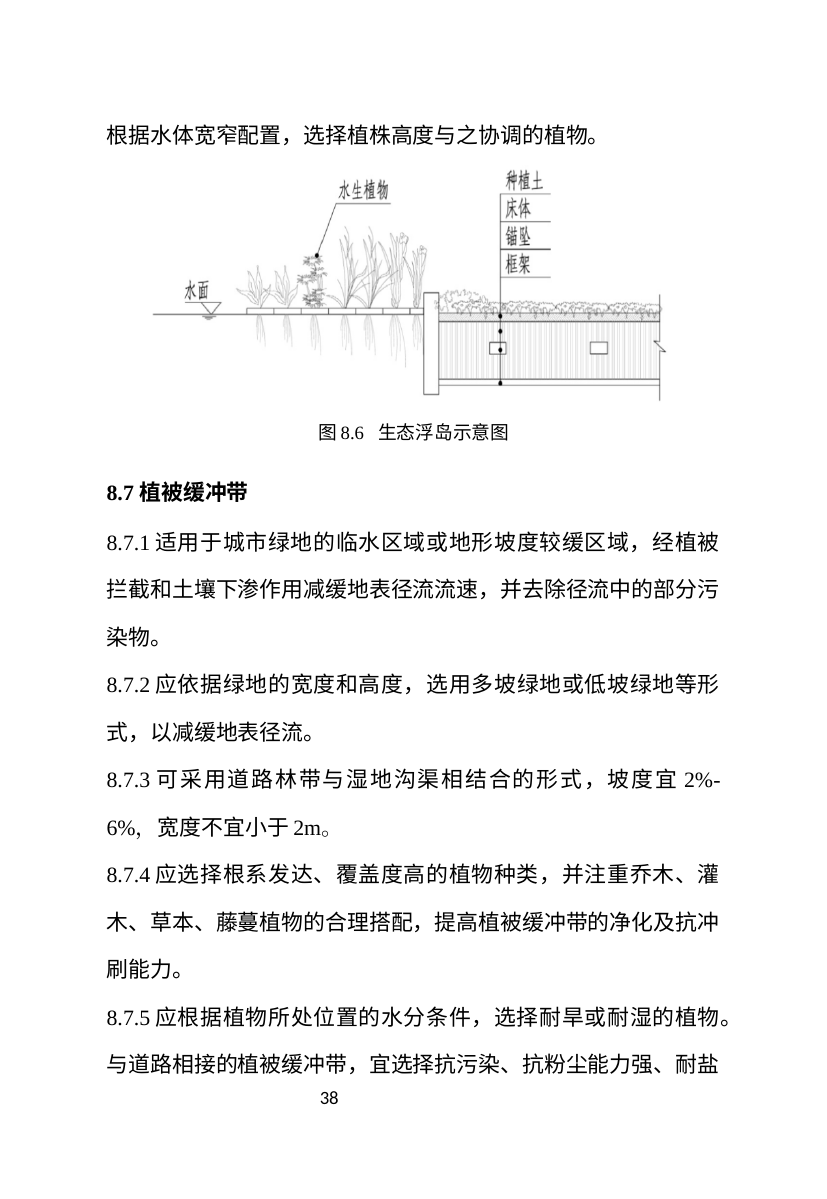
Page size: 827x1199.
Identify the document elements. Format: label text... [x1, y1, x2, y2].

picture [106, 165, 712, 405]
text 8.7.2应依据绿地的宽度和高度，选用多坡绿地或低坡绿地等形式，以减缓地表径流。 [106, 667, 720, 746]
text 8.7.3可采用道路林带与湿地沟渠相结合的形式，坡度宜2%- 6%，宽度不宜小于2m。 [106, 762, 720, 841]
subtitle 8.7 植被缓冲带 [106, 475, 720, 507]
text 图8.6 生态浮岛示意图 [106, 418, 720, 445]
text 8.7.1适用于城市绿地的临水区域或地形坡度较缓区域，经植被拦截和土壤下渗作用减缓地表径流流速，并去除径流中的部分污染物。 [106, 524, 720, 651]
text 8.7.4应选择根系发达、覆盖度高的植物种类，并注重乔木、灌木、草本、藤蔓植物的合理搭配，提高植被缓冲带的净化及抗冲刷能力。 [106, 857, 720, 984]
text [106, 118, 720, 150]
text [106, 999, 720, 1079]
